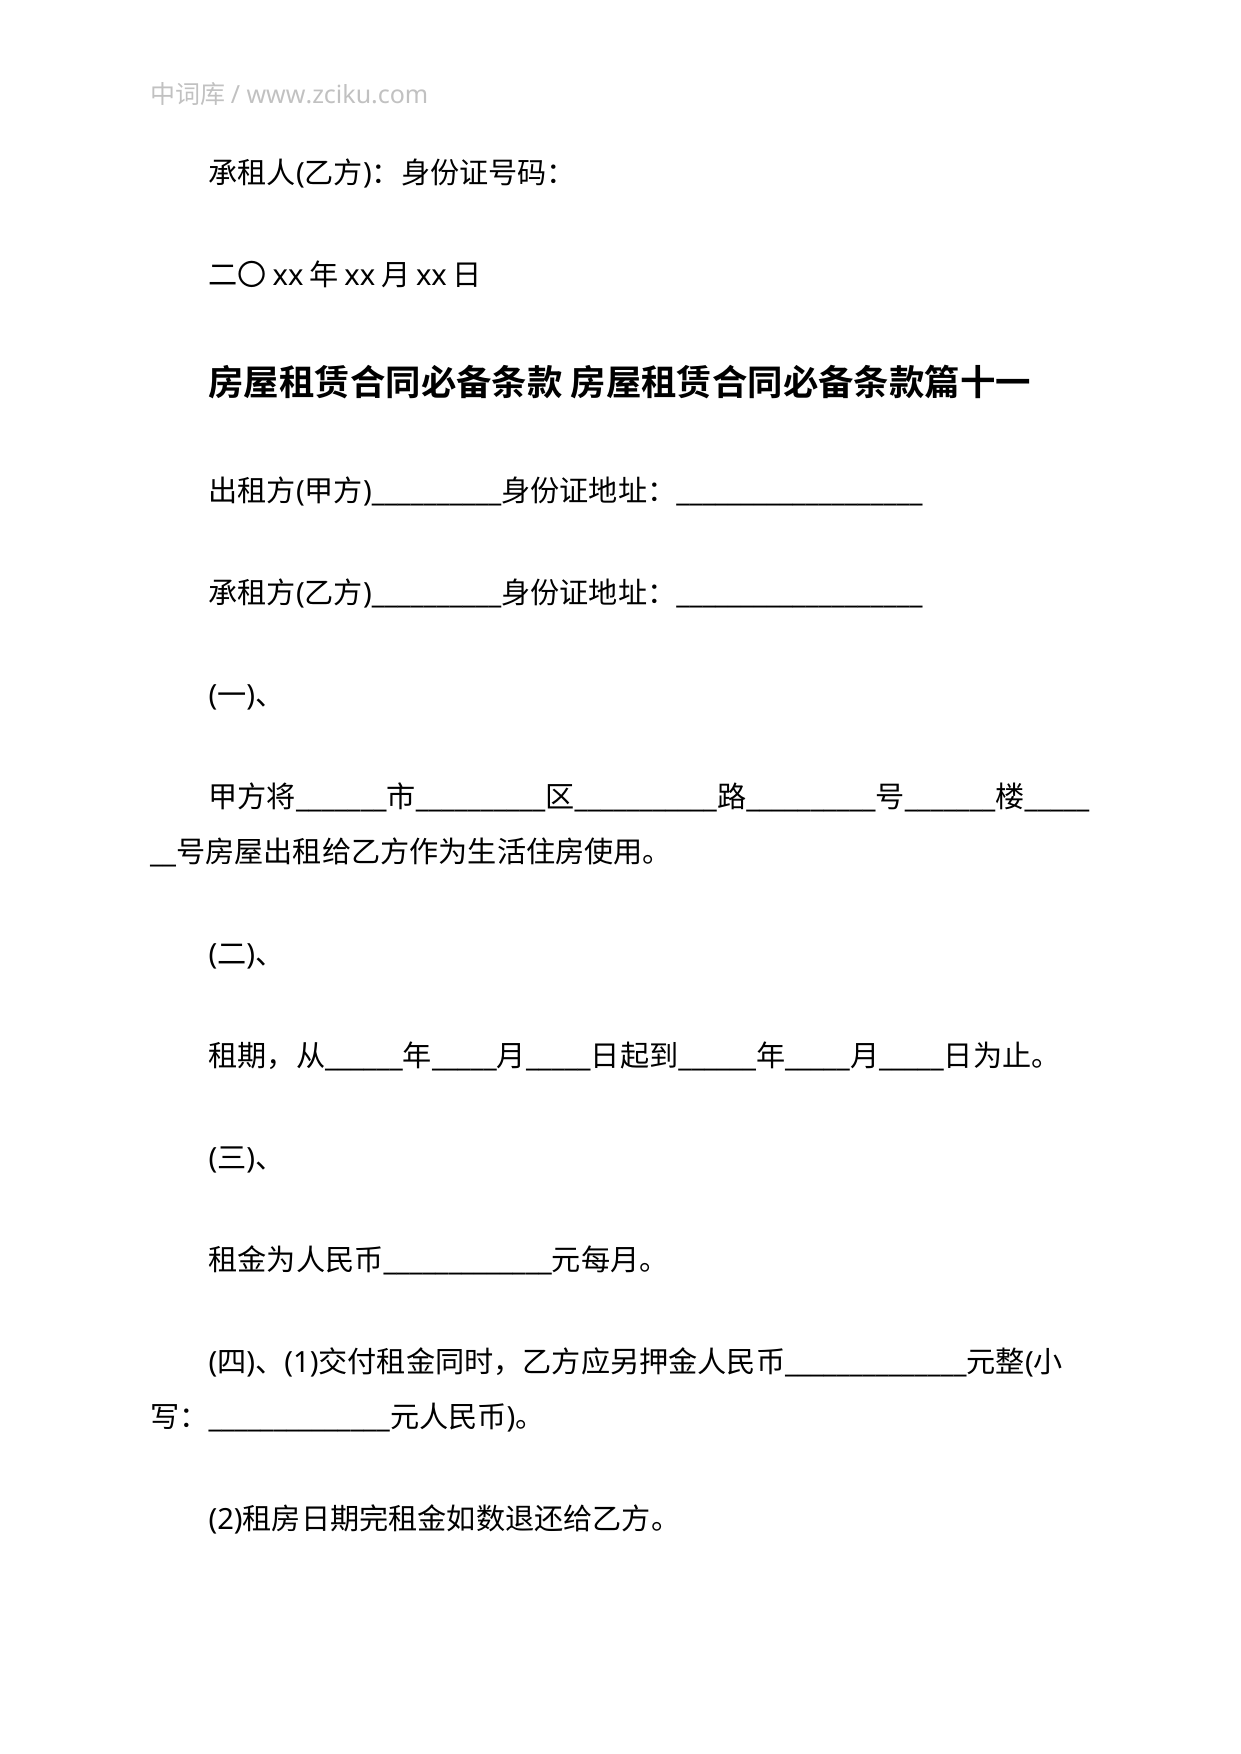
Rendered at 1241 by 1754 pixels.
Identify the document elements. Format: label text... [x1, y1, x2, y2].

text 二〇xx年xx月xx日 [150, 252, 1090, 294]
text 房屋租赁合同必备条款 房屋租赁合同必备条款篇十一 [150, 354, 1090, 405]
text 甲方将_______市__________区___________路__________号_______楼_______号房屋出租给乙方作为生活住房使用。 [150, 773, 1090, 871]
text 租金为人民币_____________元每月。 [150, 1236, 1090, 1279]
text 承租人(乙方)：身份证号码： [150, 150, 1090, 192]
text 出租方(甲方)__________身份证地址：___________________ [150, 467, 1090, 510]
text (2)租房日期完租金如数退还给乙方。 [150, 1495, 1090, 1538]
text (二)、 [150, 930, 1090, 973]
text 租期，从______年_____月_____日起到______年_____月_____日为止。 [150, 1032, 1090, 1075]
text (三)、 [150, 1134, 1090, 1177]
text 承租方(乙方)__________身份证地址：___________________ [150, 569, 1090, 612]
text (四)、(1)交付租金同时，乙方应另押金人民币______________元整(小写：______________元人民币)。 [150, 1338, 1090, 1436]
text (一)、 [150, 671, 1090, 714]
